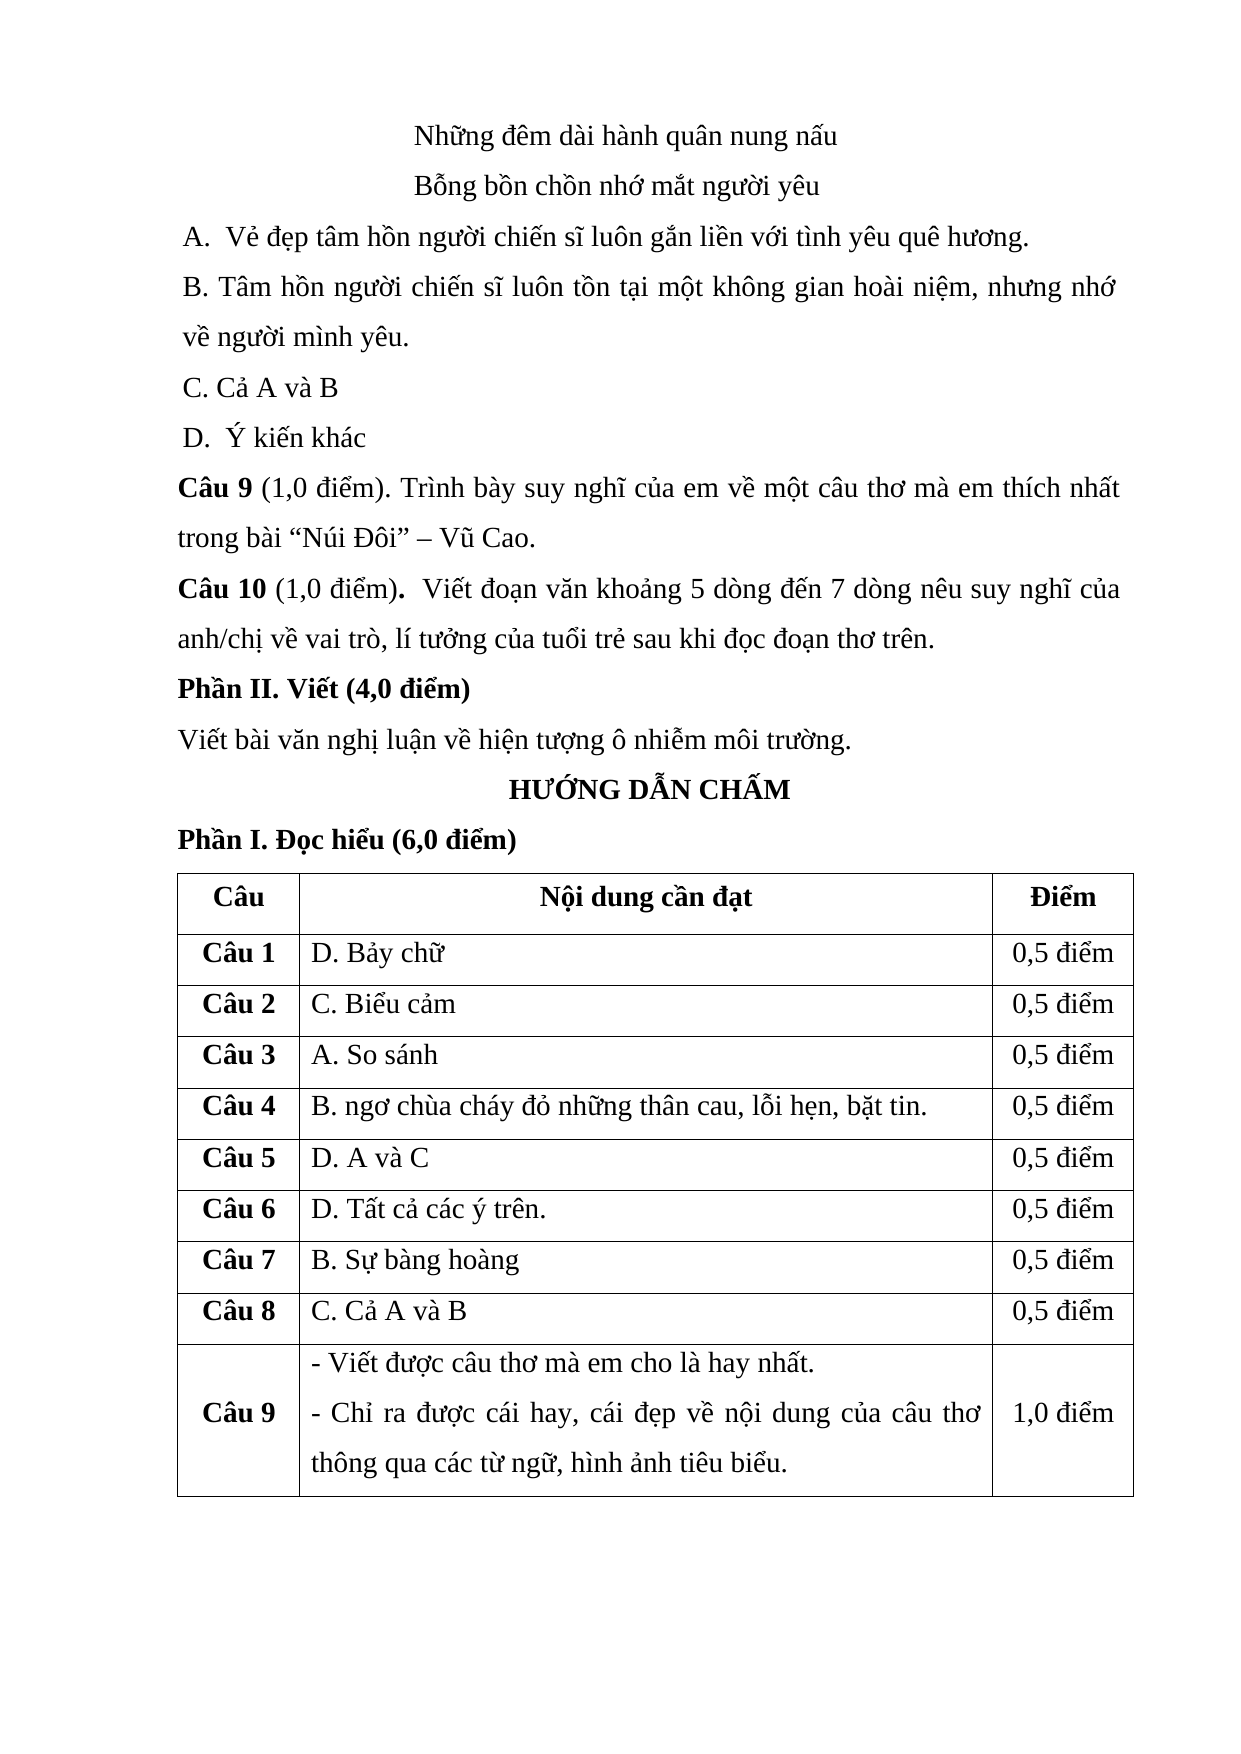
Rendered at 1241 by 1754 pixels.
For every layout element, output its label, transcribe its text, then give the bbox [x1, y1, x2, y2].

table_cell Câu 6 [178, 1191, 299, 1241]
table_cell Câu 9 [178, 1345, 299, 1496]
table_header Câu [178, 874, 299, 934]
table_cell 0,5 điểm [993, 1191, 1133, 1241]
table_cell 0,5 điểm [993, 1242, 1133, 1292]
table_cell 0,5 điểm [993, 1294, 1133, 1344]
text A. Vẻ đẹp tâm hồn người chiến sĩ luôn gắn liền với tình yêu quê hương. [182, 219, 1117, 252]
text HƯỚNG DẪN CHẤM [177, 772, 1122, 806]
table_cell B. ngơ chùa cháy đỏ những thân cau, lỗi hẹn, bặt tin. [300, 1089, 992, 1139]
table_header Nội dung cần đạt [300, 874, 992, 934]
table_cell C. Cả A và B [300, 1294, 992, 1344]
table_cell Câu 8 [178, 1294, 299, 1344]
table_header Điểm [993, 874, 1133, 934]
table_cell 0,5 điểm [993, 1140, 1133, 1190]
text Phần I. Đọc hiểu (6,0 điểm) [177, 822, 1122, 856]
table_cell Câu 3 [178, 1037, 299, 1087]
text Câu 10 (1,0 điểm). Viết đoạn văn khoảng 5 dòng đến 7 dòng nêu suy nghĩ của anh/chị về vai trò, lí tưởng của tuổi trẻ sau khi đọc đoạn thơ trên. [177, 571, 1122, 655]
text Phần II. Viết (4,0 điểm) [177, 672, 1122, 705]
table_cell D. Tất cả các ý trên. [300, 1191, 992, 1241]
table_cell 0,5 điểm [993, 1037, 1133, 1087]
table_cell D. A và C [300, 1140, 992, 1190]
table_cell C. Biểu cảm [300, 986, 992, 1036]
text Câu 9 (1,0 điểm). Trình bày suy nghĩ của em về một câu thơ mà em thích nhất trong bài “Núi Đôi” – Vũ Cao. [177, 470, 1122, 554]
text Những đêm dài hành quân nung nấu [413, 118, 1117, 152]
table_cell Câu 4 [178, 1089, 299, 1139]
table_cell 0,5 điểm [993, 986, 1133, 1036]
table_cell Câu 1 [178, 935, 299, 985]
table_cell Câu 5 [178, 1140, 299, 1190]
table_cell Câu 2 [178, 986, 299, 1036]
table_cell Câu 7 [178, 1242, 299, 1292]
table_cell D. Bảy chữ [300, 935, 992, 985]
text C. Cả A và B [182, 370, 1117, 403]
table_cell A. So sánh [300, 1037, 992, 1087]
table_cell 0,5 điểm [993, 935, 1133, 985]
table_cell B. Sự bàng hoàng [300, 1242, 992, 1292]
text B. Tâm hồn người chiến sĩ luôn tồn tại một không gian hoài niệm, nhưng nhớ về người mình yêu. [182, 269, 1117, 353]
table_cell - Viết được câu thơ mà em cho là hay nhất. - Chỉ ra được cái hay, cái đẹp về nội dung của câu thơ thông qua các từ ngữ, hình ảnh tiêu biểu. [300, 1345, 992, 1496]
table_cell 1,0 điểm [993, 1345, 1133, 1496]
text Bỗng bồn chồn nhớ mắt người yêu [413, 168, 1117, 202]
table_cell 0,5 điểm [993, 1089, 1133, 1139]
text Viết bài văn nghị luận về hiện tượng ô nhiễm môi trường. [177, 722, 1122, 755]
text D. Ý kiến khác [182, 420, 1117, 453]
